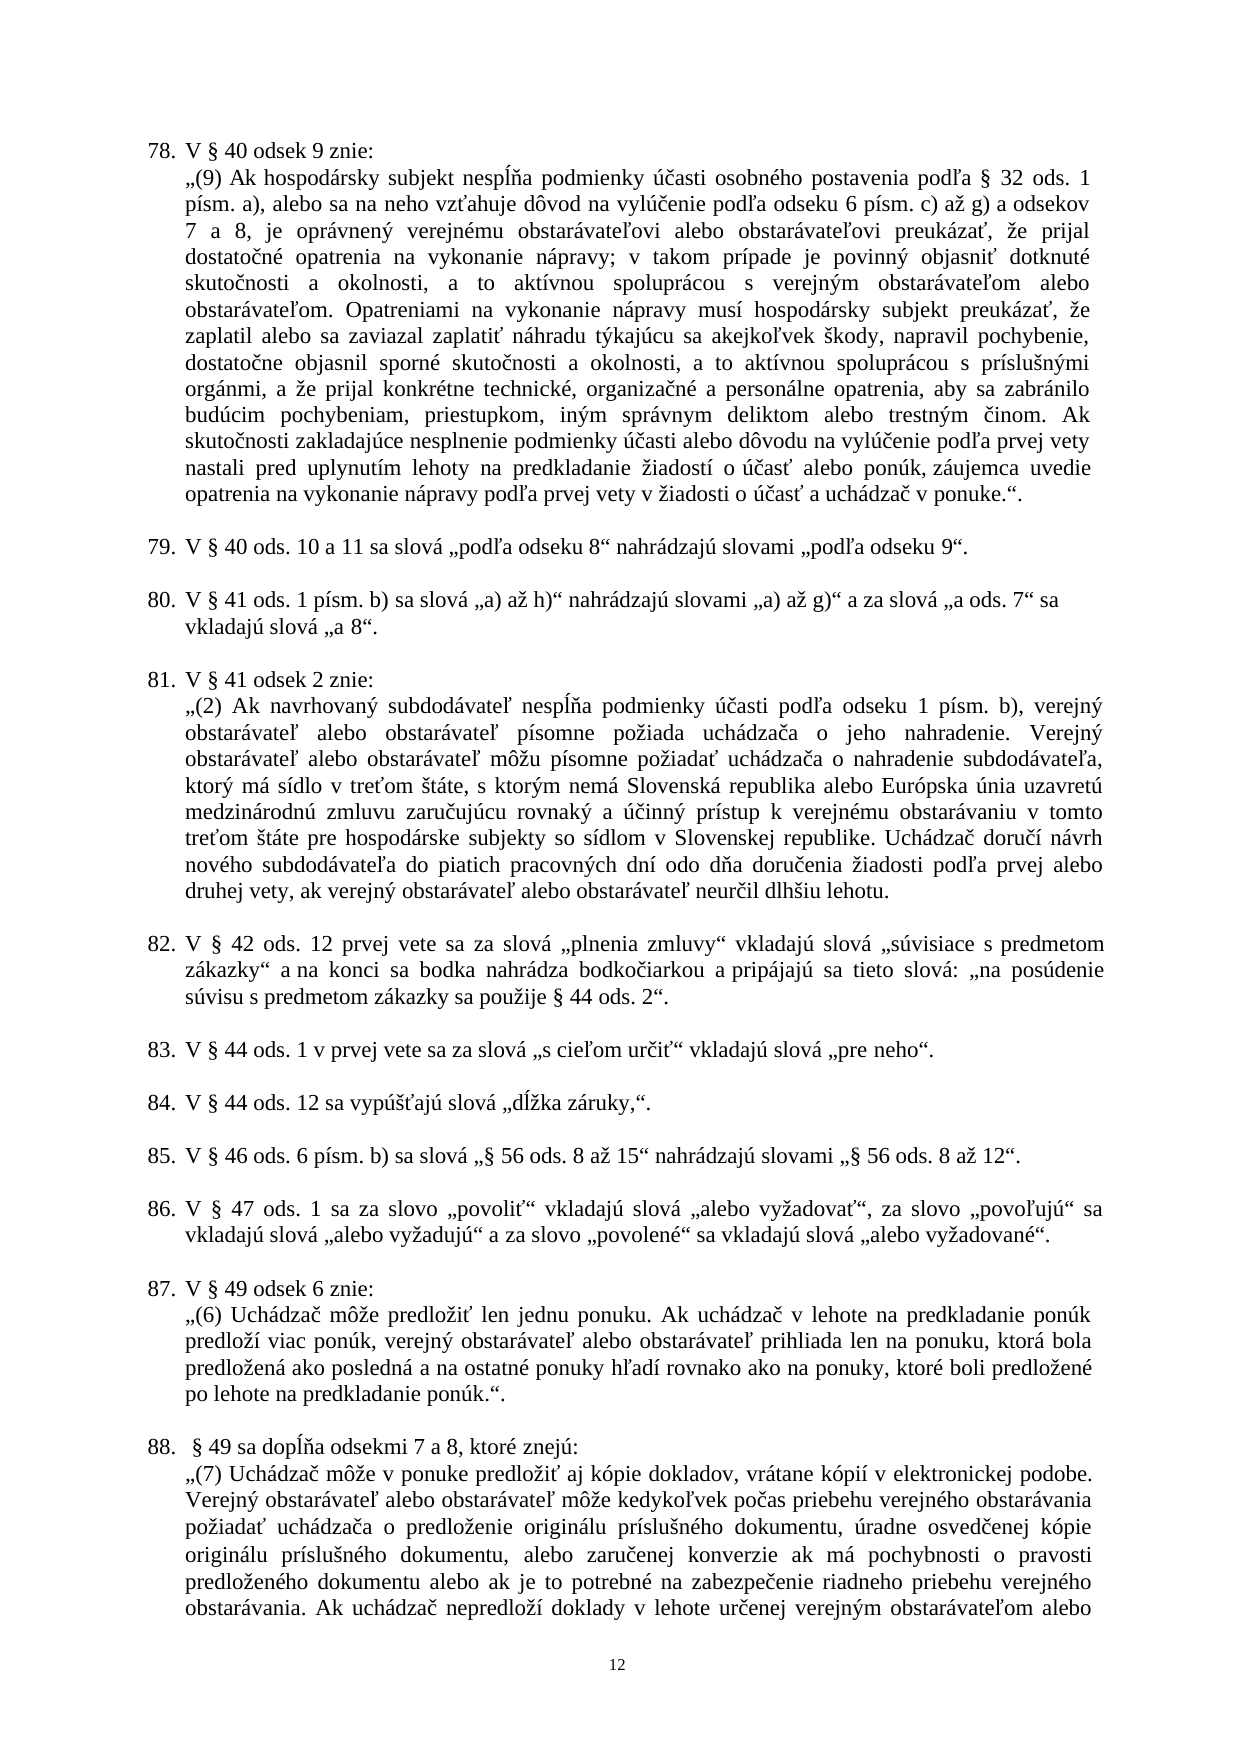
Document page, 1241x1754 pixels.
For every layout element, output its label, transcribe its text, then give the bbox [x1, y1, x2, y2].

list V § 44 ods. 12 sa vypúšťajú slová „dĺžka záruky,“. [147, 1089, 1105, 1116]
list V § 42 ods. 12 prvej vete sa za slová „plnenia zmluvy“ vkladajú slová „súvisiace s predmetom zákazky“ a na konci sa bodka nahrádza bodkočiarkou a pripájajú sa tieto slová: „na posúdenie súvisu s predmetom zákazky sa použije § 44 ods. 2“. [147, 930, 1105, 1009]
list V § 40 ods. 10 a 11 sa slová „podľa odseku 8“ nahrádzajú slovami „podľa odseku 9“. [147, 533, 1105, 560]
text „(6) Uchádzač môže predložiť len jednu ponuku. Ak uchádzač v lehote na predkladanie ponúk predloží viac ponúk, verejný obstarávateľ alebo obstarávateľ prihliada len na ponuku, ktorá bola predložená ako posledná a na ostatné ponuky hľadí rovnako ako na ponuky, ktoré boli predložené po lehote na predkladanie ponúk.“. [185, 1301, 1093, 1407]
list V § 41 ods. 1 písm. b) sa slová „a) až h)“ nahrádzajú slovami „a) až g)“ a za slová „a ods. 7“ sa vkladajú slová „a 8“. [147, 587, 1105, 639]
list „(2) Ak navrhovaný subdodávateľ nespĺňa podmienky účasti podľa odseku 1 písm. b), verejný obstarávateľ alebo obstarávateľ písomne požiada uchádzača o jeho nahradenie. Verejný obstarávateľ alebo obstarávateľ môžu písomne požiadať uchádzača o nahradenie subdodávateľa, ktorý má sídlo v treťom štáte, s ktorým nemá Slovenská republika alebo Európska únia uzavretú medzinárodnú zmluvu zaručujúcu rovnaký a účinný prístup k verejnému obstarávaniu v tomto treťom štáte pre hospodárske subjekty so sídlom v Slovenskej republike. Uchádzač doručí návrh nového subdodávateľa do piatich pracovných dní odo dňa doručenia žiadosti podľa prvej alebo druhej vety, ak verejný obstarávateľ alebo obstarávateľ neurčil dlhšiu lehotu. [185, 693, 1105, 903]
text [185, 1460, 1093, 1621]
list V § 41 odsek 2 znie: [147, 666, 1105, 692]
text „(9) Ak hospodársky subjekt nespĺňa podmienky účasti osobného postavenia podľa § 32 ods. 1 písm. a), alebo sa na neho vzťahuje dôvod na vylúčenie podľa odseku 6 písm. c) až g) a odsekov 7 a 8, je oprávnený verejnému obstarávateľovi alebo obstarávateľovi preukázať, že prijal dostatočné opatrenia na vykonanie nápravy; v takom prípade je povinný objasniť dotknuté skutočnosti a okolnosti, a to aktívnou spoluprácou s verejným obstarávateľom alebo obstarávateľom. Opatreniami na vykonanie nápravy musí hospodársky subjekt preukázať, že zaplatil alebo sa zaviazal zaplatiť náhradu týkajúcu sa akejkoľvek škody, napravil pochybenie, dostatočne objasnil sporné skutočnosti a okolnosti, a to aktívnou spoluprácou s príslušnými orgánmi, a že prijal konkrétne technické, organizačné a personálne opatrenia, aby sa zabránilo budúcim pochybeniam, priestupkom, iným správnym deliktom alebo trestným činom. Ak skutočnosti zakladajúce nesplnenie podmienky účasti alebo dôvodu na vylúčenie podľa prvej vety nastali pred uplynutím lehoty na predkladanie žiadostí o účasť alebo ponúk, záujemca uvedie opatrenia na vykonanie nápravy podľa prvej vety v žiadosti o účasť a uchádzač v ponuke.“. [185, 164, 1091, 507]
list V § 40 odsek 9 znie: [147, 137, 1105, 164]
list V § 44 ods. 1 v prvej vete sa za slová „s cieľom určiť“ vkladajú slová „pre neho“. [147, 1036, 1105, 1062]
list § 49 sa dopĺňa odsekmi 7 a 8, ktoré znejú: [147, 1433, 1105, 1460]
list V § 46 ods. 6 písm. b) sa slová „§ 56 ods. 8 až 15“ nahrádzajú slovami „§ 56 ods. 8 až 12“. [147, 1142, 1105, 1168]
list V § 49 odsek 6 znie: [147, 1275, 1105, 1301]
list V § 47 ods. 1 sa za slovo „povoliť“ vkladajú slová „alebo vyžadovať“, za slovo „povoľujú“ sa vkladajú slová „alebo vyžadujú“ a za slovo „povolené“ sa vkladajú slová „alebo vyžadované“. [147, 1195, 1105, 1248]
